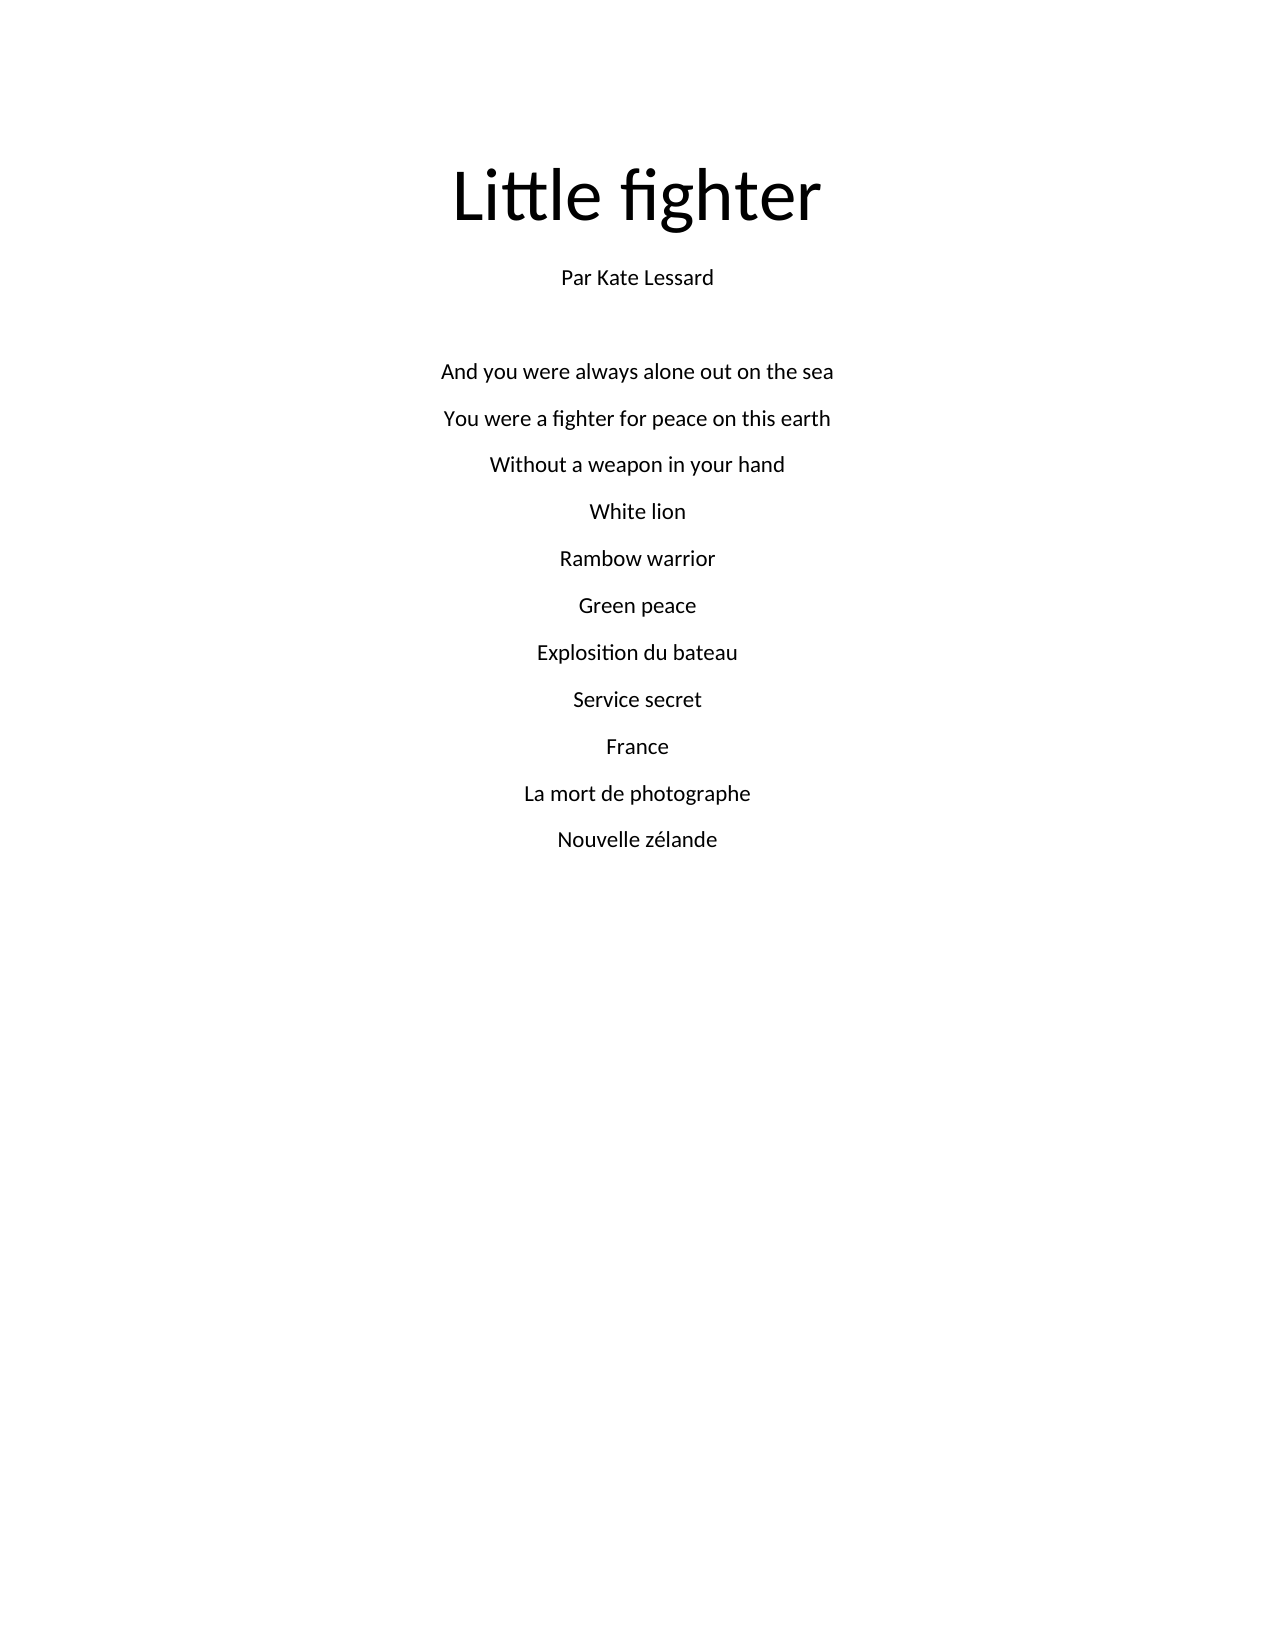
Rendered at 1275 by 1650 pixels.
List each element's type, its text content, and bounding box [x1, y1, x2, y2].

text La mort de photographe [148, 779, 1127, 807]
text France [148, 732, 1127, 760]
text White lion [148, 497, 1127, 526]
text Explosition du bateau [148, 638, 1127, 666]
text Without a weapon in your hand [148, 451, 1127, 479]
text Green peace [148, 591, 1127, 619]
text Nouvelle zélande [148, 826, 1127, 854]
text Little fighter [148, 148, 1127, 239]
text And you were always alone out on the sea [148, 357, 1127, 385]
text Service secret [148, 685, 1127, 713]
text You were a fighter for peace on this earth [148, 404, 1127, 432]
text Rambow warrior [148, 544, 1127, 572]
text Par Kate Lessard [148, 263, 1127, 291]
